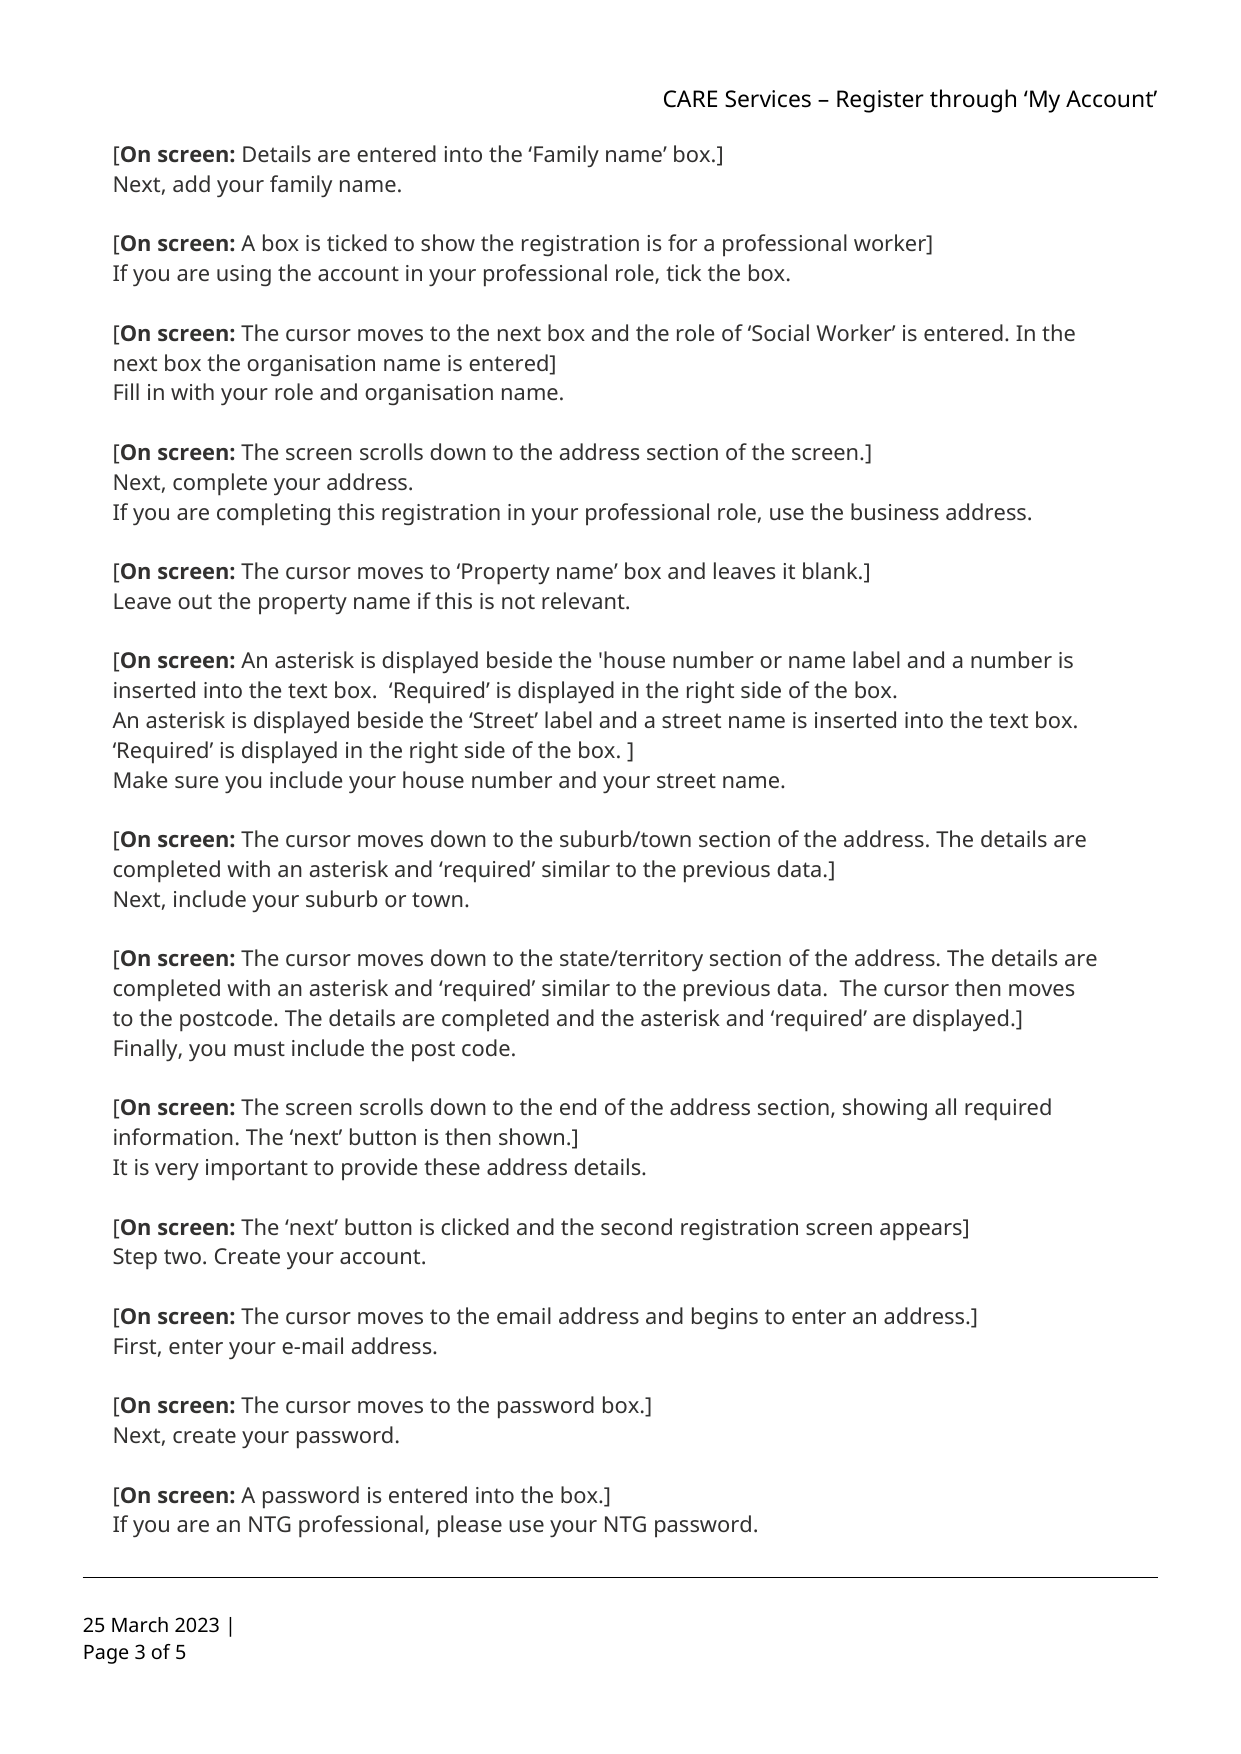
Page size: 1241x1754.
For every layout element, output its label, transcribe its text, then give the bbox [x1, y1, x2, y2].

text [On screen: The cursor moves to the next box and the role of ‘Social Worker’ is entered. In the next box the organisation name is entered] [112, 318, 1102, 377]
text First, enter your e-mail address. [112, 1331, 1102, 1360]
text [On screen: The cursor moves to the email address and begins to enter an address.] [112, 1301, 1102, 1331]
text Finally, you must include the post code. [112, 1033, 1102, 1062]
text [On screen: The cursor moves down to the state/territory section of the address. The details are completed with an asterisk and ‘required’ similar to the previous data. The cursor then moves to the postcode. The details are completed and the asterisk and ‘required’ are displayed.] [112, 943, 1102, 1033]
text [On screen: Details are entered into the ‘Family name’ box.] [112, 139, 1102, 169]
text Next, complete your address. [112, 467, 1102, 496]
text If you are using the account in your professional role, tick the box. [112, 258, 1102, 288]
text [On screen: The cursor moves down to the suburb/town section of the address. The details are completed with an asterisk and ‘required’ similar to the previous data.] [112, 824, 1102, 884]
text Fill in with your role and organisation name. [112, 377, 1102, 407]
text Step two. Create your account. [112, 1241, 1102, 1271]
text An asterisk is displayed beside the ‘Street’ label and a street name is inserted into the text box. ‘Required’ is displayed in the right side of the box. ] [112, 705, 1102, 764]
text [On screen: A box is ticked to show the registration is for a professional worker] [112, 228, 1102, 258]
text [On screen: The cursor moves to the password box.] [112, 1390, 1102, 1420]
text Make sure you include your house number and your street name. [112, 764, 1102, 794]
text Next, create your password. [112, 1420, 1102, 1450]
text [On screen: A password is entered into the box.] [112, 1479, 1102, 1509]
text If you are completing this registration in your professional role, use the business address. [112, 496, 1102, 526]
text [On screen: An asterisk is displayed beside the 'house number or name label and a number is inserted into the text box. ‘Required’ is displayed in the right side of the box. [112, 645, 1102, 705]
text It is very important to provide these address details. [112, 1152, 1102, 1182]
text [On screen: The ‘next’ button is clicked and the second registration screen appears] [112, 1211, 1102, 1241]
text Leave out the property name if this is not relevant. [112, 586, 1102, 616]
text If you are an NTG professional, please use your NTG password. [112, 1509, 1102, 1539]
text Next, include your suburb or town. [112, 884, 1102, 913]
text [On screen: The cursor moves to ‘Property name’ box and leaves it blank.] [112, 556, 1102, 586]
text Next, add your family name. [112, 169, 1102, 198]
text [On screen: The screen scrolls down to the address section of the screen.] [112, 437, 1102, 467]
text [On screen: The screen scrolls down to the end of the address section, showing all required information. The ‘next’ button is then shown.] [112, 1092, 1102, 1152]
